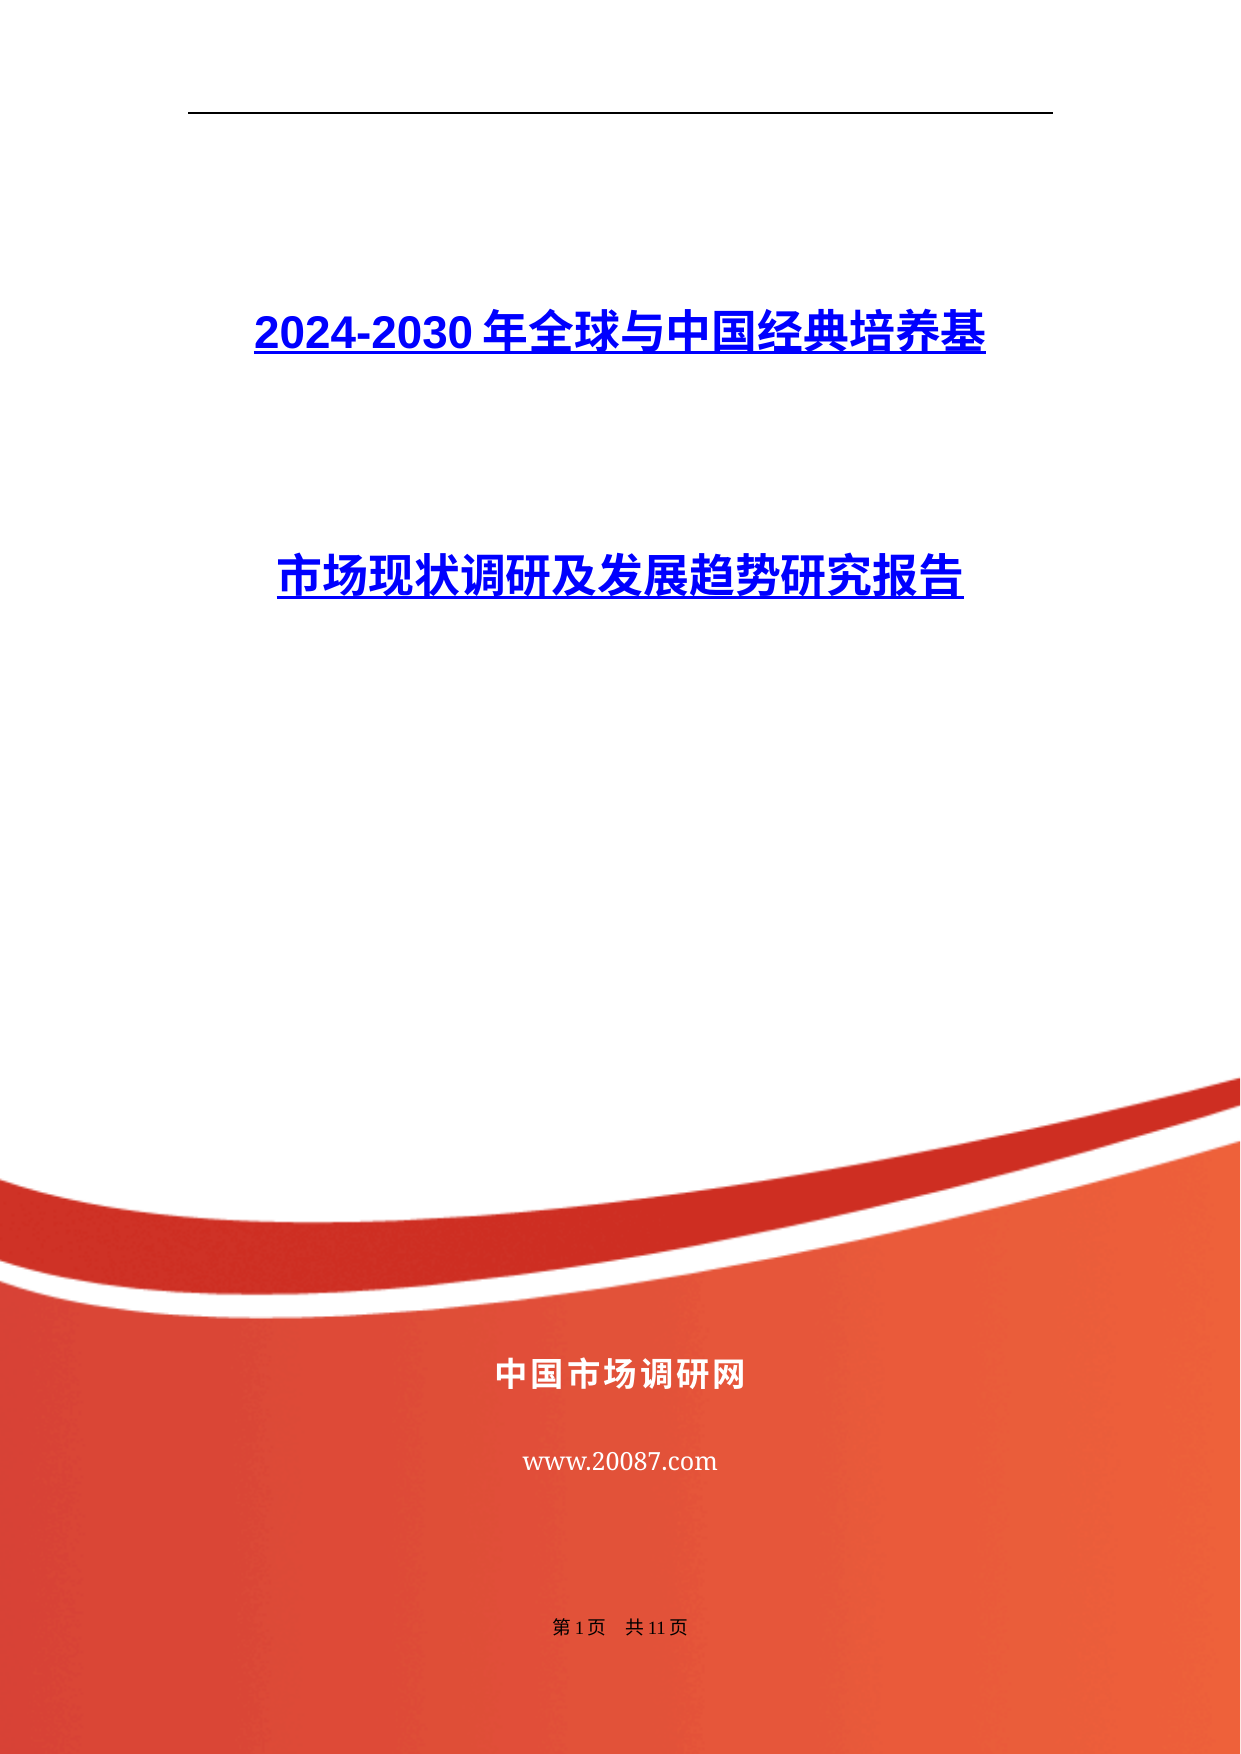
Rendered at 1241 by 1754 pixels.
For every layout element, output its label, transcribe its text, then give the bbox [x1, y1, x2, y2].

subtitle 中国市场调研网 [187, 1339, 1053, 1404]
picture [0, 1006, 1241, 1754]
table_header 2024-2030年全球与中国经典培养基市场现状调研及发展趋势研究报告 [188, 207, 1053, 773]
text www.20087.com [187, 1428, 1053, 1493]
